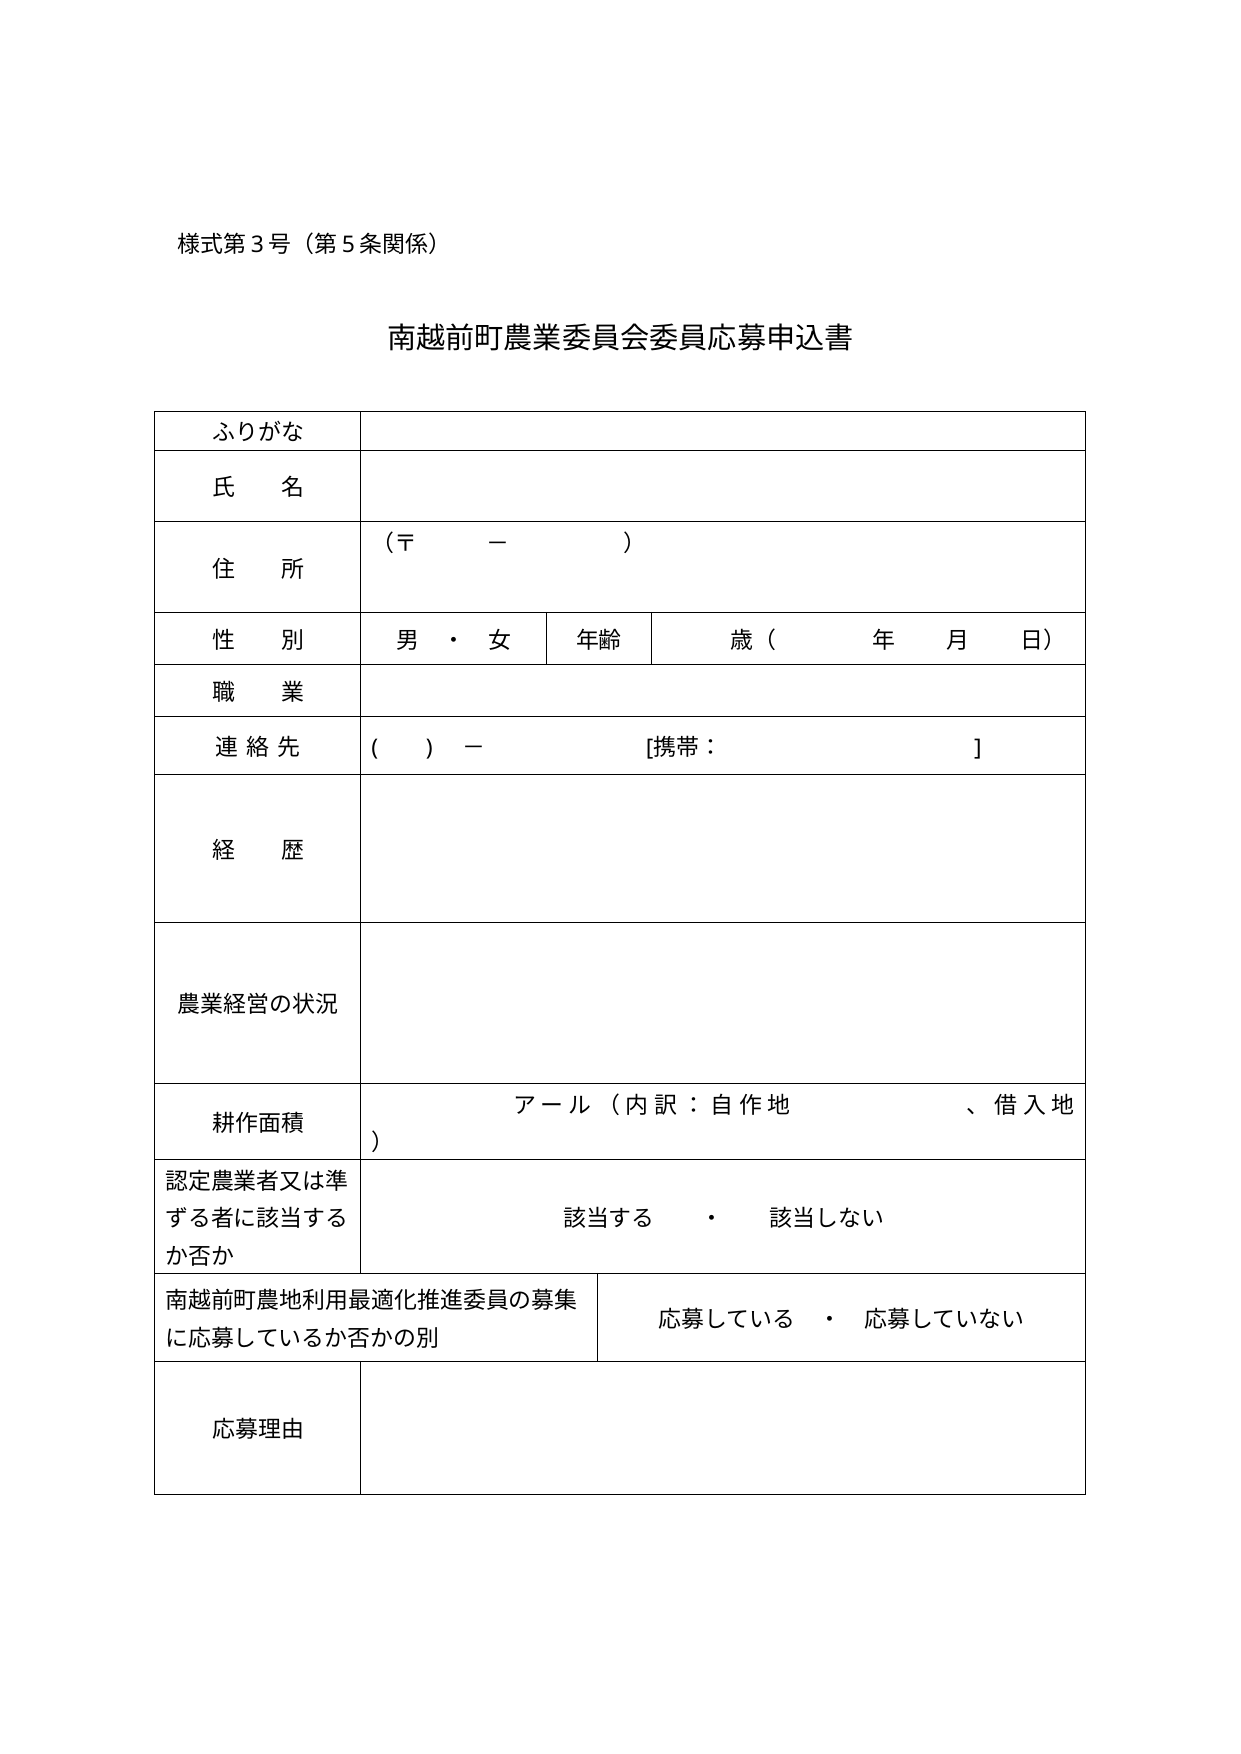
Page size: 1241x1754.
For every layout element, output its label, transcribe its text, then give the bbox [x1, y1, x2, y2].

table_cell 性 別 [155, 613, 360, 663]
table_cell 住 所 [155, 522, 360, 612]
text 様式第3号（第5条関係） [177, 223, 1063, 261]
table_cell 氏 名 [155, 451, 360, 521]
table_cell [361, 665, 1085, 716]
table_cell 農業経営の状況 [155, 923, 360, 1083]
table_cell ( ) － [携帯： ] [361, 717, 1085, 774]
text 南越前町農業委員会委員応募申込書 [177, 298, 1063, 373]
table_cell アール（内訳：自作地 、借入地 ） [361, 1084, 1085, 1159]
table_cell [361, 775, 1085, 922]
table_cell 応募理由 [155, 1362, 360, 1493]
table_cell 南越前町農地利用最適化推進委員の募集に応募しているか否かの別 [155, 1274, 597, 1361]
table_cell 歳（ 年 月 日） [652, 613, 1085, 663]
table_cell [361, 923, 1085, 1083]
table_cell 連絡先 [155, 717, 360, 774]
table_cell [361, 1362, 1085, 1493]
table_cell （〒 － ） [361, 522, 1085, 612]
table_cell 認定農業者又は準ずる者に該当するか否か [155, 1160, 360, 1273]
table_cell 男 ・ 女 [361, 613, 546, 663]
table_cell 応募している ・ 応募していない [598, 1274, 1085, 1361]
table_cell 経 歴 [155, 775, 360, 922]
table_cell 該当する ・ 該当しない [361, 1160, 1085, 1273]
table_cell 年齢 [547, 613, 651, 663]
table_cell [361, 451, 1085, 521]
table_cell 職 業 [155, 665, 360, 716]
table_cell 耕作面積 [155, 1084, 360, 1159]
table_header [361, 412, 1085, 449]
table_header ふりがな [155, 412, 360, 449]
